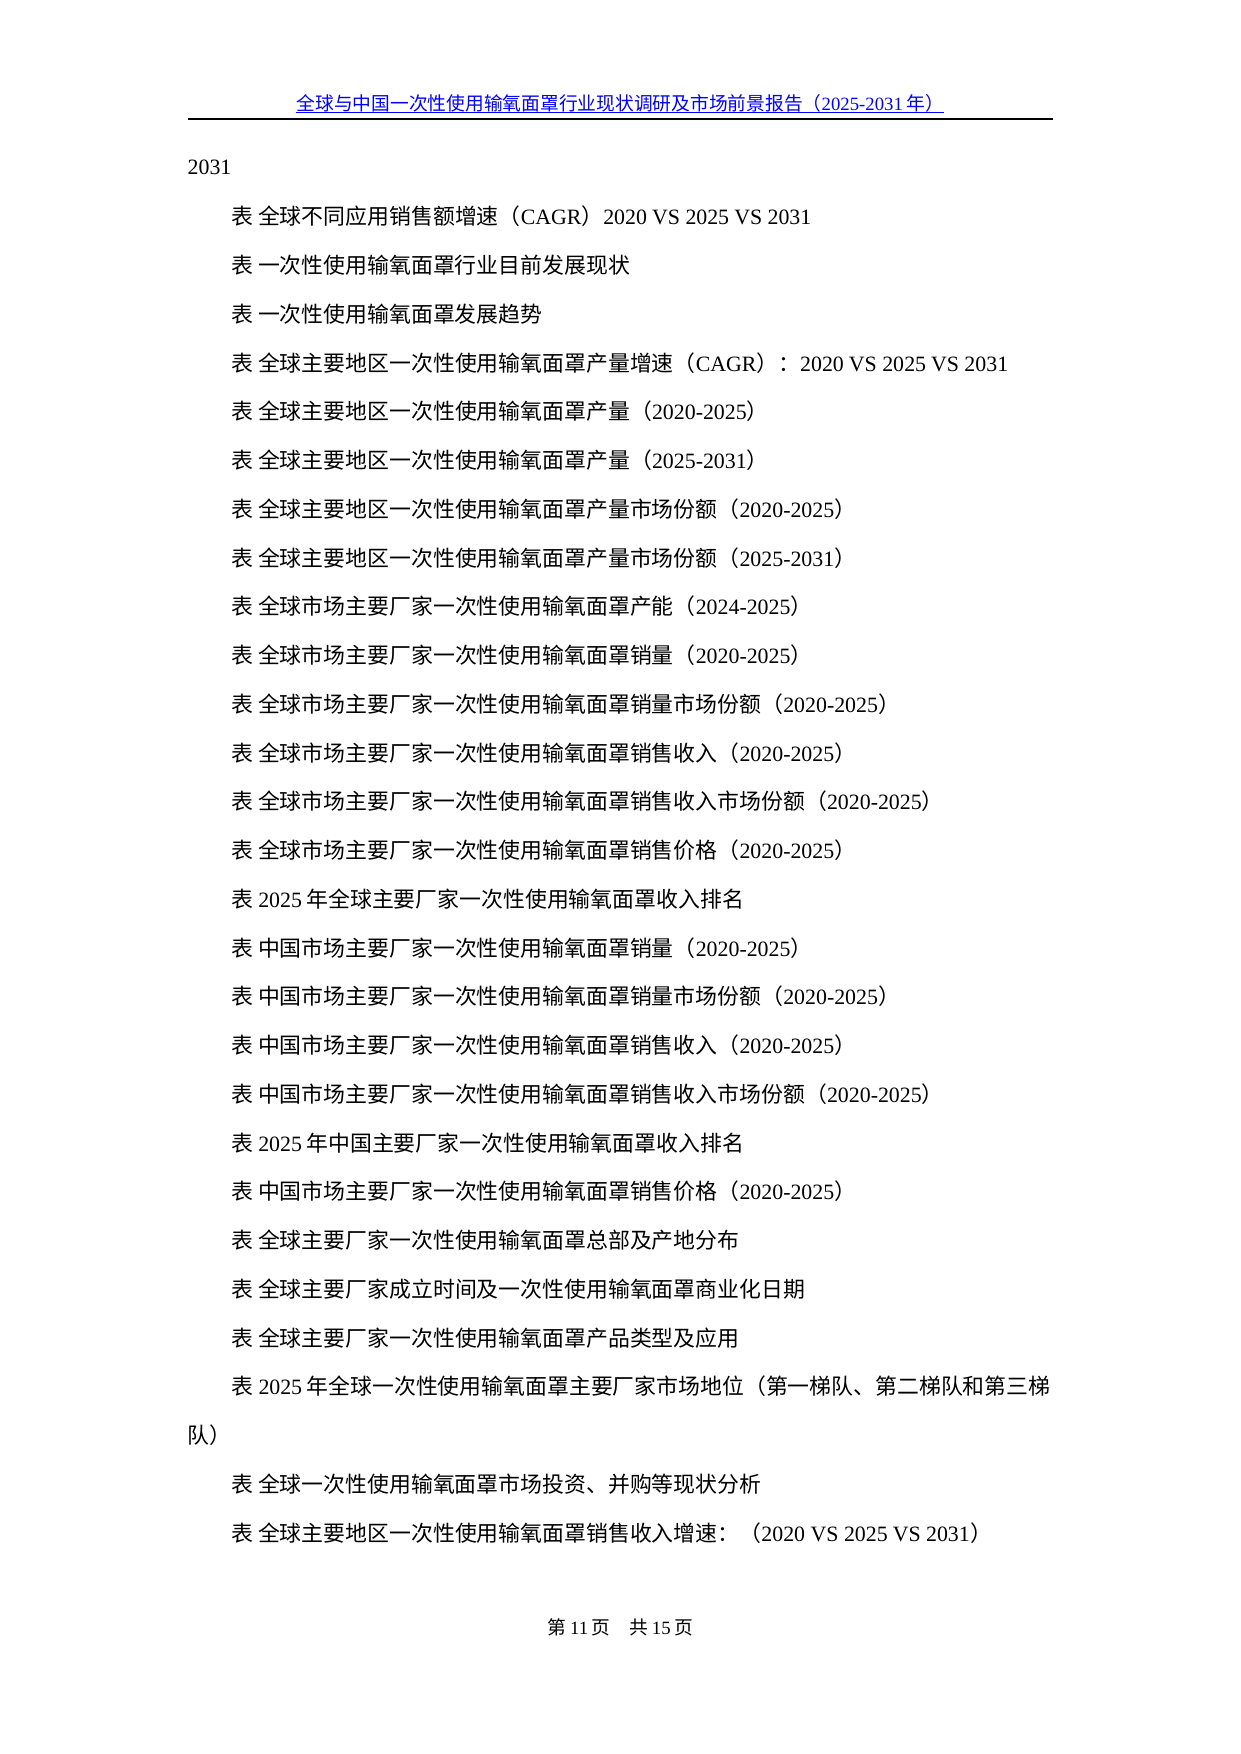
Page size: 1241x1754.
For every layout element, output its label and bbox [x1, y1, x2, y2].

text [187, 150, 1053, 1548]
